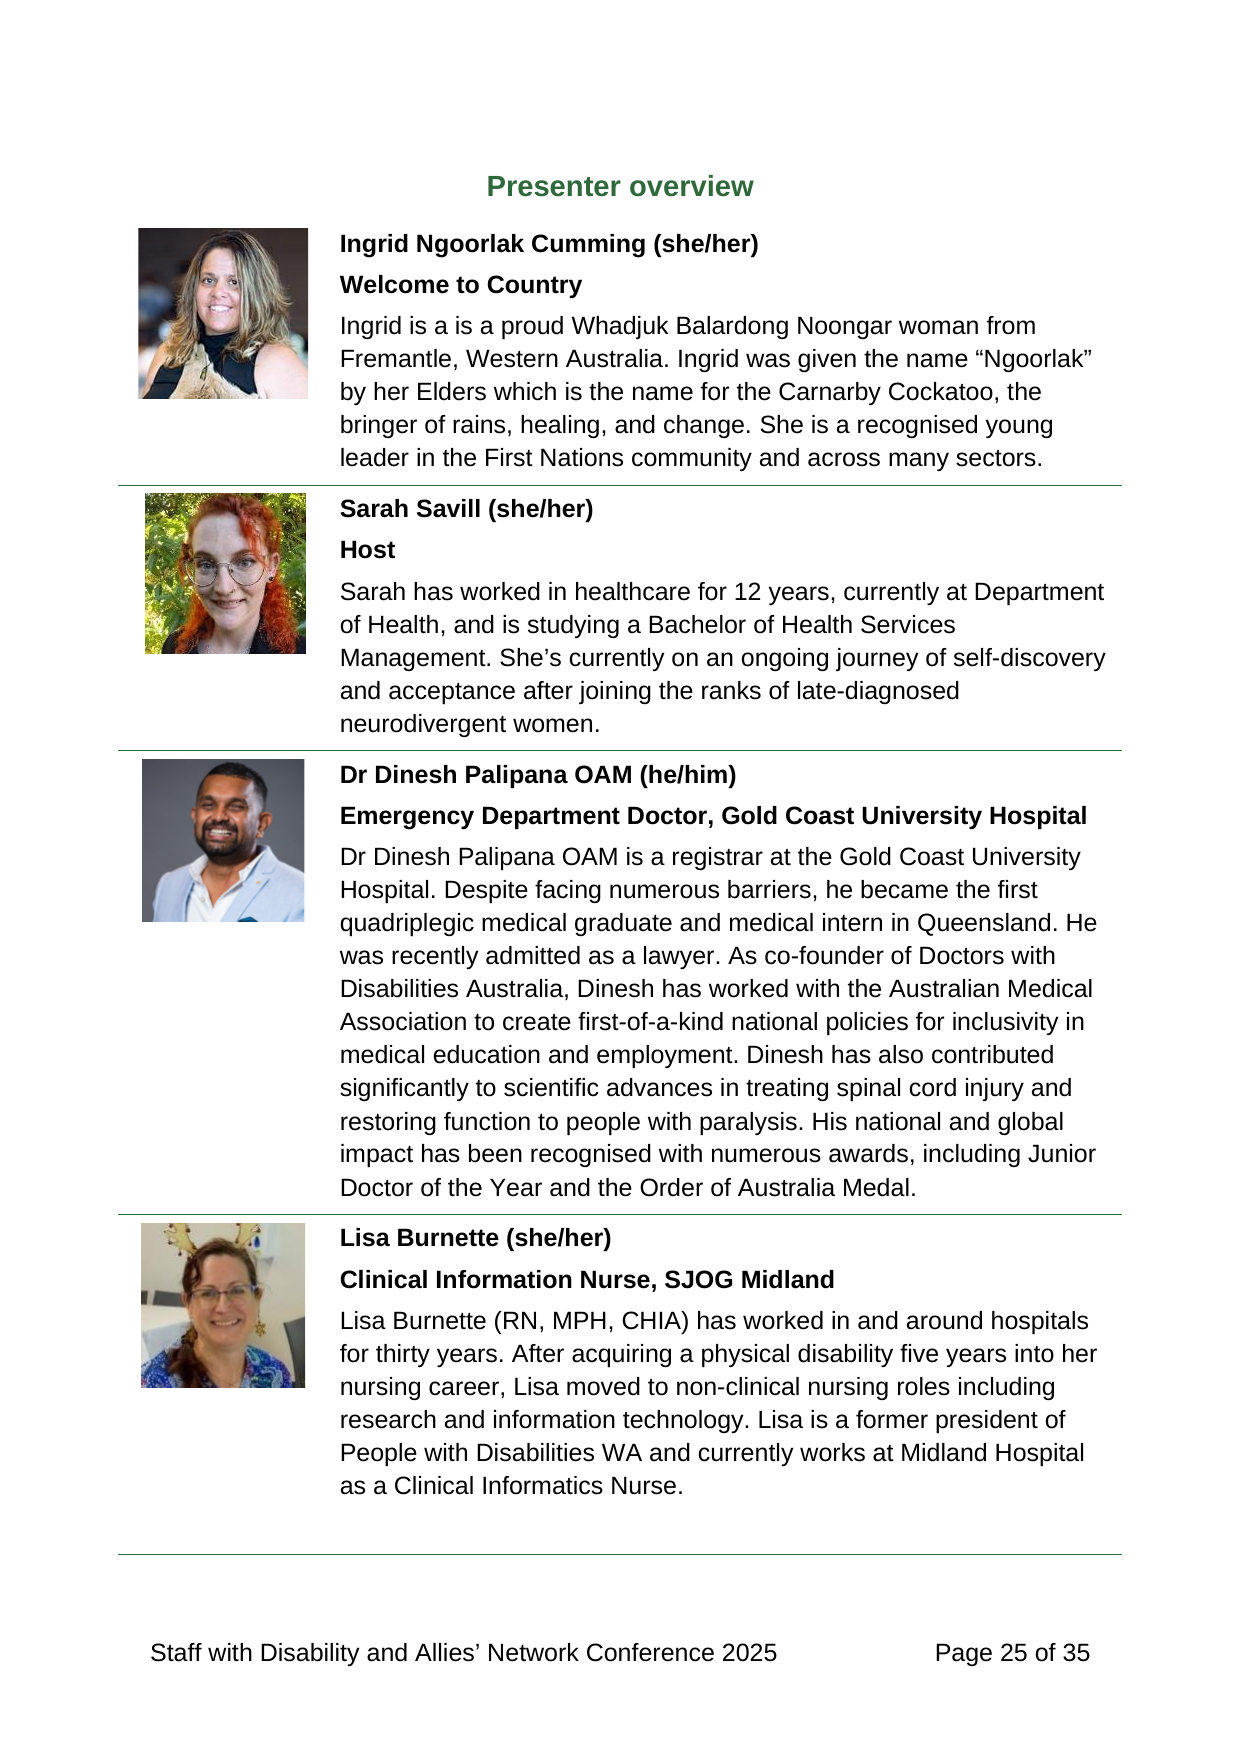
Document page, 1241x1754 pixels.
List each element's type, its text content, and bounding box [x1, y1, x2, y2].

picture [145, 493, 306, 654]
table_header Ingrid Ngoorlak Cumming (she/her) Welcome to Country Ingrid is a is a proud Whadjuk Balardong Noongar woman from Fremantle, Western Australia. Ingrid was given the name “Ngoorlak” by her Elders which is the name for the Carnarby Cockatoo, the bringer of rains, healing, and change. She is a recognised young leader in the First Nations community and across many sectors. [328, 220, 1122, 485]
picture [142, 759, 305, 922]
table_cell Dr Dinesh Palipana OAM (he/him) Emergency Department Doctor, Gold Coast University Hospital Dr Dinesh Palipana OAM is a registrar at the Gold Coast University Hospital. Despite facing numerous barriers, he became the first quadriplegic medical graduate and medical intern in Queensland. He was recently admitted as a lawyer. As co-founder of Doctors with Disabilities Australia, Dinesh has worked with the Australian Medical Association to create first-of-a-kind national policies for inclusivity in medical education and employment. Dinesh has also contributed significantly to scientific advances in treating spinal cord injury and restoring function to people with paralysis. His national and global impact has been recognised with numerous awards, including Junior Doctor of the Year and the Order of Australia Medal. [328, 751, 1122, 1214]
text Presenter overview [118, 169, 1122, 203]
picture [141, 1223, 306, 1388]
table_cell [118, 486, 328, 750]
table_header [118, 220, 328, 485]
table_cell Lisa Burnette (she/her) Clinical Information Nurse, SJOG Midland Lisa Burnette (RN, MPH, CHIA) has worked in and around hospitals for thirty years. After acquiring a physical disability five years into her nursing career, Lisa moved to non-clinical nursing roles including research and information technology. Lisa is a former president of People with Disabilities WA and currently works at Midland Hospital as a Clinical Informatics Nurse. [328, 1215, 1122, 1554]
table_cell [118, 751, 328, 1214]
table_cell Sarah Savill (she/her) Host Sarah has worked in healthcare for 12 years, currently at Department of Health, and is studying a Bachelor of Health Services Management. She’s currently on an ongoing journey of self-discovery and acceptance after joining the ranks of late-diagnosed neurodivergent women. [328, 486, 1122, 750]
table_cell [118, 1215, 328, 1554]
picture [138, 228, 309, 399]
